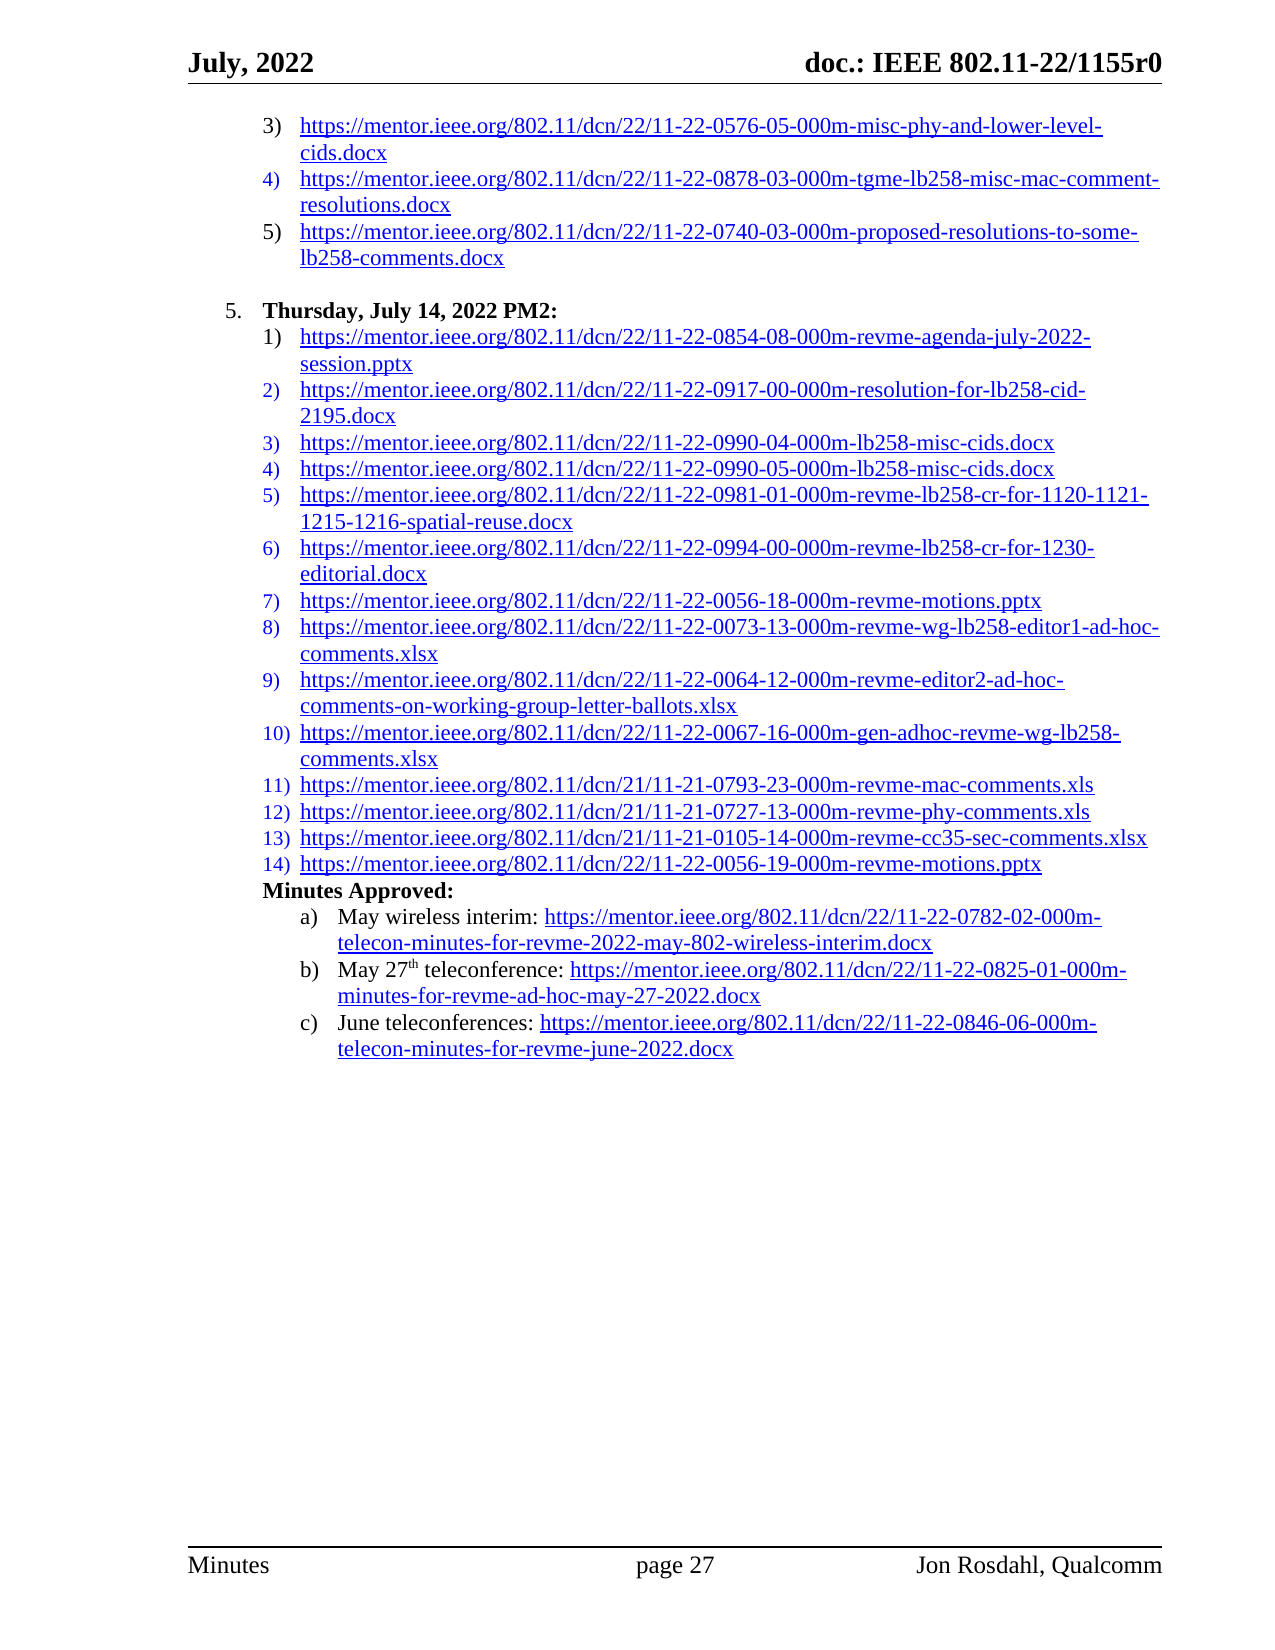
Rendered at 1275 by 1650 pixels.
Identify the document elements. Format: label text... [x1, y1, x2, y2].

list May 27th teleconference: https://mentor.ieee.org/802.11/dcn/22/11-22-0825-01-000m-minutes-for-revme-ad-hoc-may-27-2022.docx [300, 956, 1162, 1008]
list https://mentor.ieee.org/802.11/dcn/21/11-21-0727-13-000m-revme-phy-comments.xls [262, 798, 1162, 824]
text Minutes Approved: [187, 877, 1162, 903]
list https://mentor.ieee.org/802.11/dcn/22/11-22-0056-18-000m-revme-motions.pptx [262, 587, 1162, 613]
list https://mentor.ieee.org/802.11/dcn/22/11-22-0064-12-000m-revme-editor2-ad-hoc-comments-on-working-group-letter-ballots.xlsx [262, 666, 1162, 719]
list May wireless interim: https://mentor.ieee.org/802.11/dcn/22/11-22-0782-02-000m-telecon-minutes-for-revme-2022-may-802-wireless-interim.docx [300, 903, 1162, 956]
list June teleconferences: https://mentor.ieee.org/802.11/dcn/22/11-22-0846-06-000m-telecon-minutes-for-revme-june-2022.docx [300, 1008, 1162, 1061]
list https://mentor.ieee.org/802.11/dcn/21/11-21-0793-23-000m-revme-mac-comments.xls [262, 771, 1162, 798]
list https://mentor.ieee.org/802.11/dcn/22/11-22-0917-00-000m-resolution-for-lb258-cid-2195.docx [262, 376, 1162, 429]
list https://mentor.ieee.org/802.11/dcn/22/11-22-0073-13-000m-revme-wg-lb258-editor1-ad-hoc-comments.xlsx [262, 613, 1162, 666]
list https://mentor.ieee.org/802.11/dcn/22/11-22-0740-03-000m-proposed-resolutions-to-some-lb258-comments.docx [262, 218, 1162, 271]
list https://mentor.ieee.org/802.11/dcn/22/11-22-0994-00-000m-revme-lb258-cr-for-1230-editorial.docx [262, 534, 1162, 587]
list https://mentor.ieee.org/802.11/dcn/22/11-22-0878-03-000m-tgme-lb258-misc-mac-comment-resolutions.docx [262, 165, 1162, 218]
list https://mentor.ieee.org/802.11/dcn/22/11-22-0067-16-000m-gen-adhoc-revme-wg-lb258-comments.xlsx [262, 719, 1162, 771]
list Thursday, July 14, 2022 PM2: [225, 297, 1162, 323]
list https://mentor.ieee.org/802.11/dcn/22/11-22-0576-05-000m-misc-phy-and-lower-level-cids.docx [262, 112, 1162, 165]
list https://mentor.ieee.org/802.11/dcn/22/11-22-0981-01-000m-revme-lb258-cr-for-1120-1121-1215-1216-spatial-reuse.docx [262, 481, 1162, 534]
list https://mentor.ieee.org/802.11/dcn/21/11-21-0105-14-000m-revme-cc35-sec-comments.xlsx [262, 824, 1162, 850]
list https://mentor.ieee.org/802.11/dcn/22/11-22-0056-19-000m-revme-motions.pptx [262, 850, 1162, 877]
list https://mentor.ieee.org/802.11/dcn/22/11-22-0854-08-000m-revme-agenda-july-2022-session.pptx [262, 323, 1162, 376]
list https://mentor.ieee.org/802.11/dcn/22/11-22-0990-05-000m-lb258-misc-cids.docx [262, 455, 1162, 481]
list https://mentor.ieee.org/802.11/dcn/22/11-22-0990-04-000m-lb258-misc-cids.docx [262, 429, 1162, 455]
